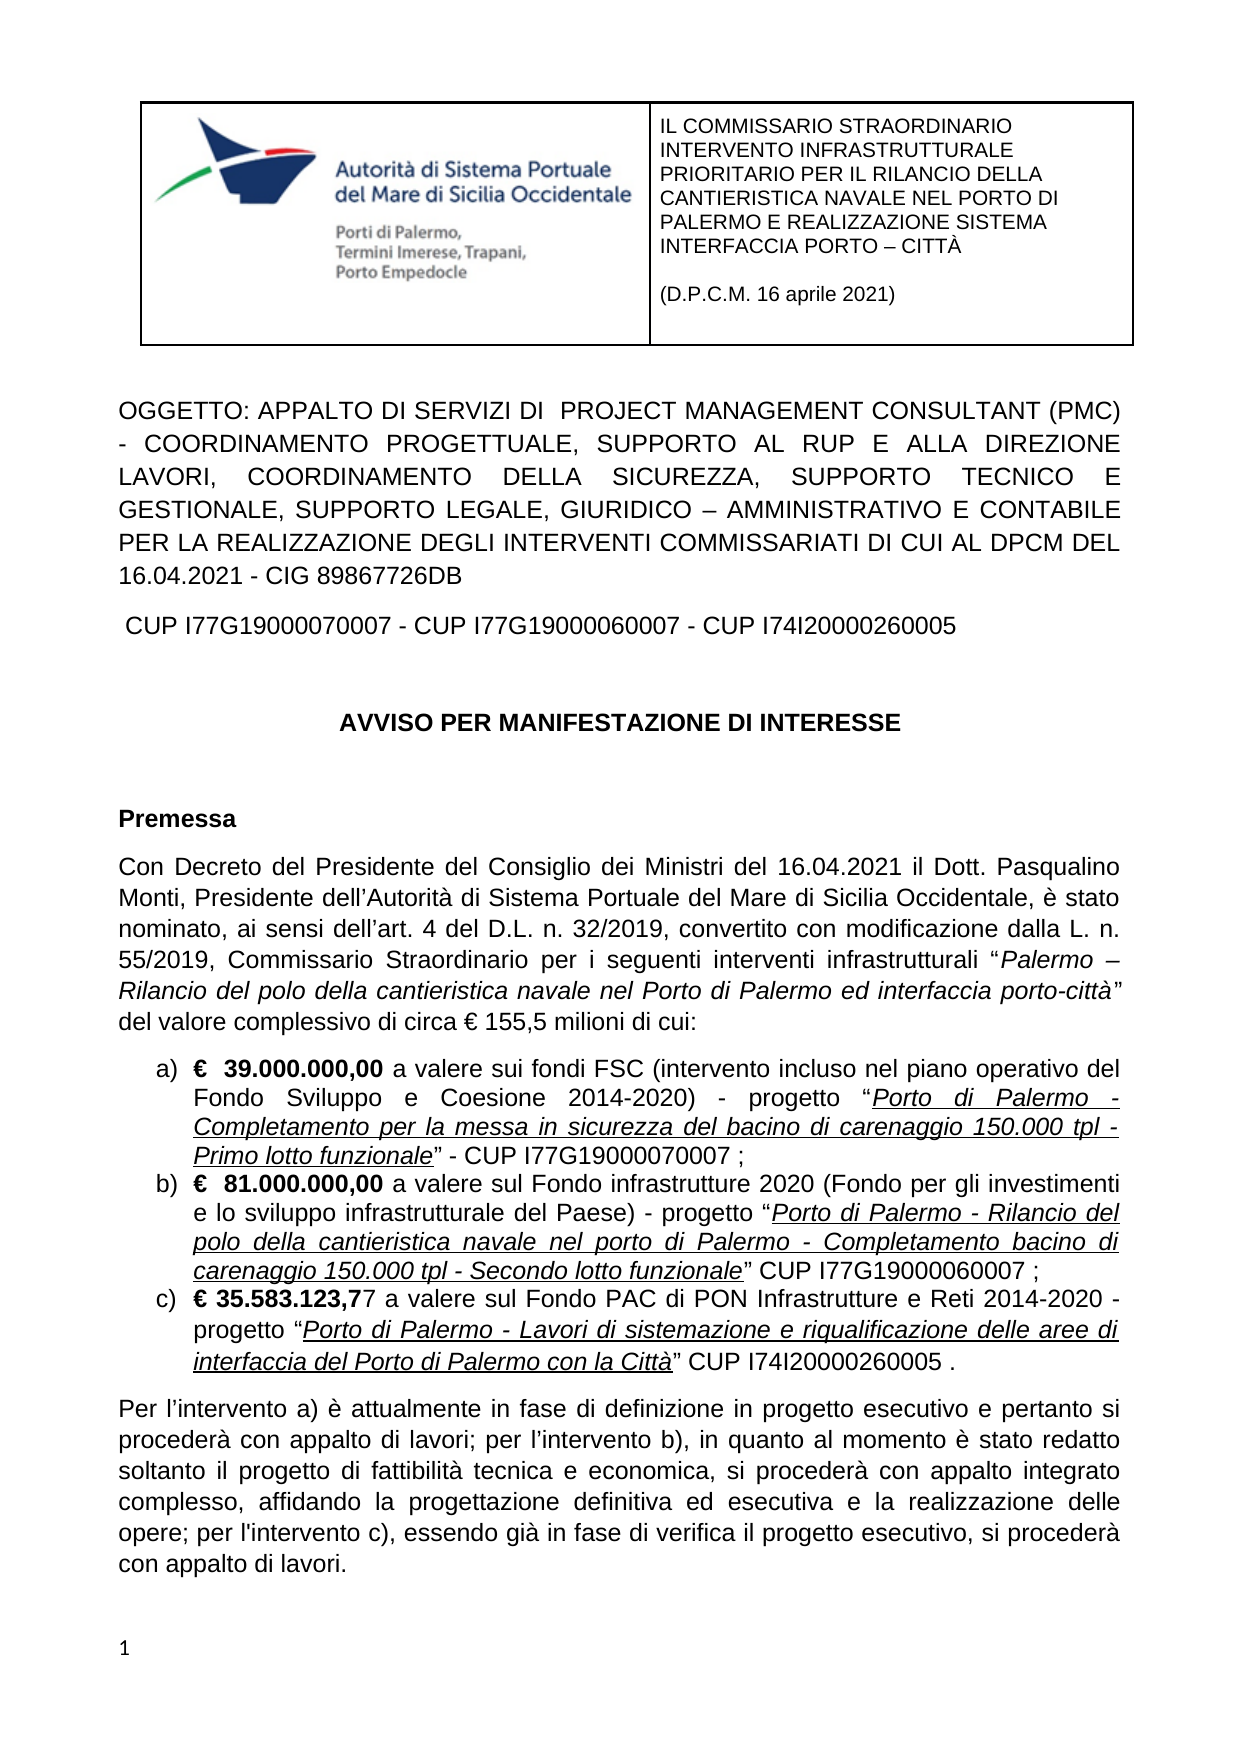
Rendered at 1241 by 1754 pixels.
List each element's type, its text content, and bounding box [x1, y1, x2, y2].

text OGGETTO: APPALTO DI SERVIZI DI PROJECT MANAGEMENT CONSULTANT (PMC) - COORDINAMENTO PROGETTUALE, SUPPORTO AL RUP E ALLA DIREZIONE LAVORI, COORDINAMENTO DELLA SICUREZZA, SUPPORTO TECNICO E GESTIONALE, SUPPORTO LEGALE, GIURIDICO – AMMINISTRATIVO E CONTABILE PER LA REALIZZAZIONE DEGLI INTERVENTI COMMISSARIATI DI CUI AL DPCM DEL 16.04.2021 - CIG 89867726DB [118, 396, 1122, 590]
text Premessa [118, 804, 1122, 832]
list € 81.000.000,00 a valere sul Fondo infrastrutture 2020 (Fondo per gli investimenti e lo sviluppo infrastrutturale del Paese) - progetto “Porto di Palermo - Rilancio del polo della cantieristica navale nel porto di Palermo - Completamento bacino di carenaggio 150.000 tpl - Secondo lotto funzionale” CUP I77G19000060007 ; [156, 1169, 1122, 1284]
text CUP I77G19000070007 - CUP I77G19000060007 - CUP I74I20000260005 [118, 611, 1122, 640]
text Con Decreto del Presidente del Consiglio dei Ministri del 16.04.2021 il Dott. Pasqualino Monti, Presidente dell’Autorità di Sistema Portuale del Mare di Sicilia Occidentale, è stato nominato, ai sensi dell’art. 4 del D.L. n. 32/2019, convertito con modificazione dalla L. n. 55/2019, Commissario Straordinario per i seguenti interventi infrastrutturali “Palermo – Rilancio del polo della cantieristica navale nel Porto di Palermo ed interfaccia porto-città” del valore complessivo di circa € 155,5 milioni di cui: [118, 851, 1122, 1035]
text AVVISO PER MANIFESTAZIONE DI INTERESSE [118, 708, 1122, 737]
list € 39.000.000,00 a valere sui fondi FSC (intervento incluso nel piano operativo del Fondo Sviluppo e Coesione 2014-2020) - progetto “Porto di Palermo - Completamento per la messa in sicurezza del bacino di carenaggio 150.000 tpl - Primo lotto funzionale” - CUP I77G19000070007 ; [156, 1054, 1122, 1169]
table_header [142, 104, 649, 344]
table_header IL COMMISSARIO STRAORDINARIO INTERVENTO INFRASTRUTTURALE PRIORITARIO PER IL RILANCIO DELLA CANTIERISTICA NAVALE NEL PORTO DI PALERMO E REALIZZAZIONE SISTEMA INTERFACCIA PORTO – CITTÀ (D.P.C.M. 16 aprile 2021) [651, 104, 1132, 344]
text Per l’intervento a) è attualmente in fase di definizione in progetto esecutivo e pertanto si procederà con appalto di lavori; per l’intervento b), in quanto al momento è stato redatto soltanto il progetto di fattibilità tecnica e economica, si procederà con appalto integrato complesso, affidando la progettazione definitiva ed esecutiva e la realizzazione delle opere; per l'intervento c), essendo già in fase di verifica il progetto esecutivo, si procederà con appalto di lavori. [118, 1394, 1122, 1578]
list € 35.583.123,77 a valere sul Fondo PAC di PON Infrastrutture e Reti 2014-2020 - progetto “Porto di Palermo - Lavori di sistemazione e riqualificazione delle aree di interfaccia del Porto di Palermo con la Città” CUP I74I20000260005 . [156, 1284, 1122, 1375]
picture [150, 113, 638, 283]
